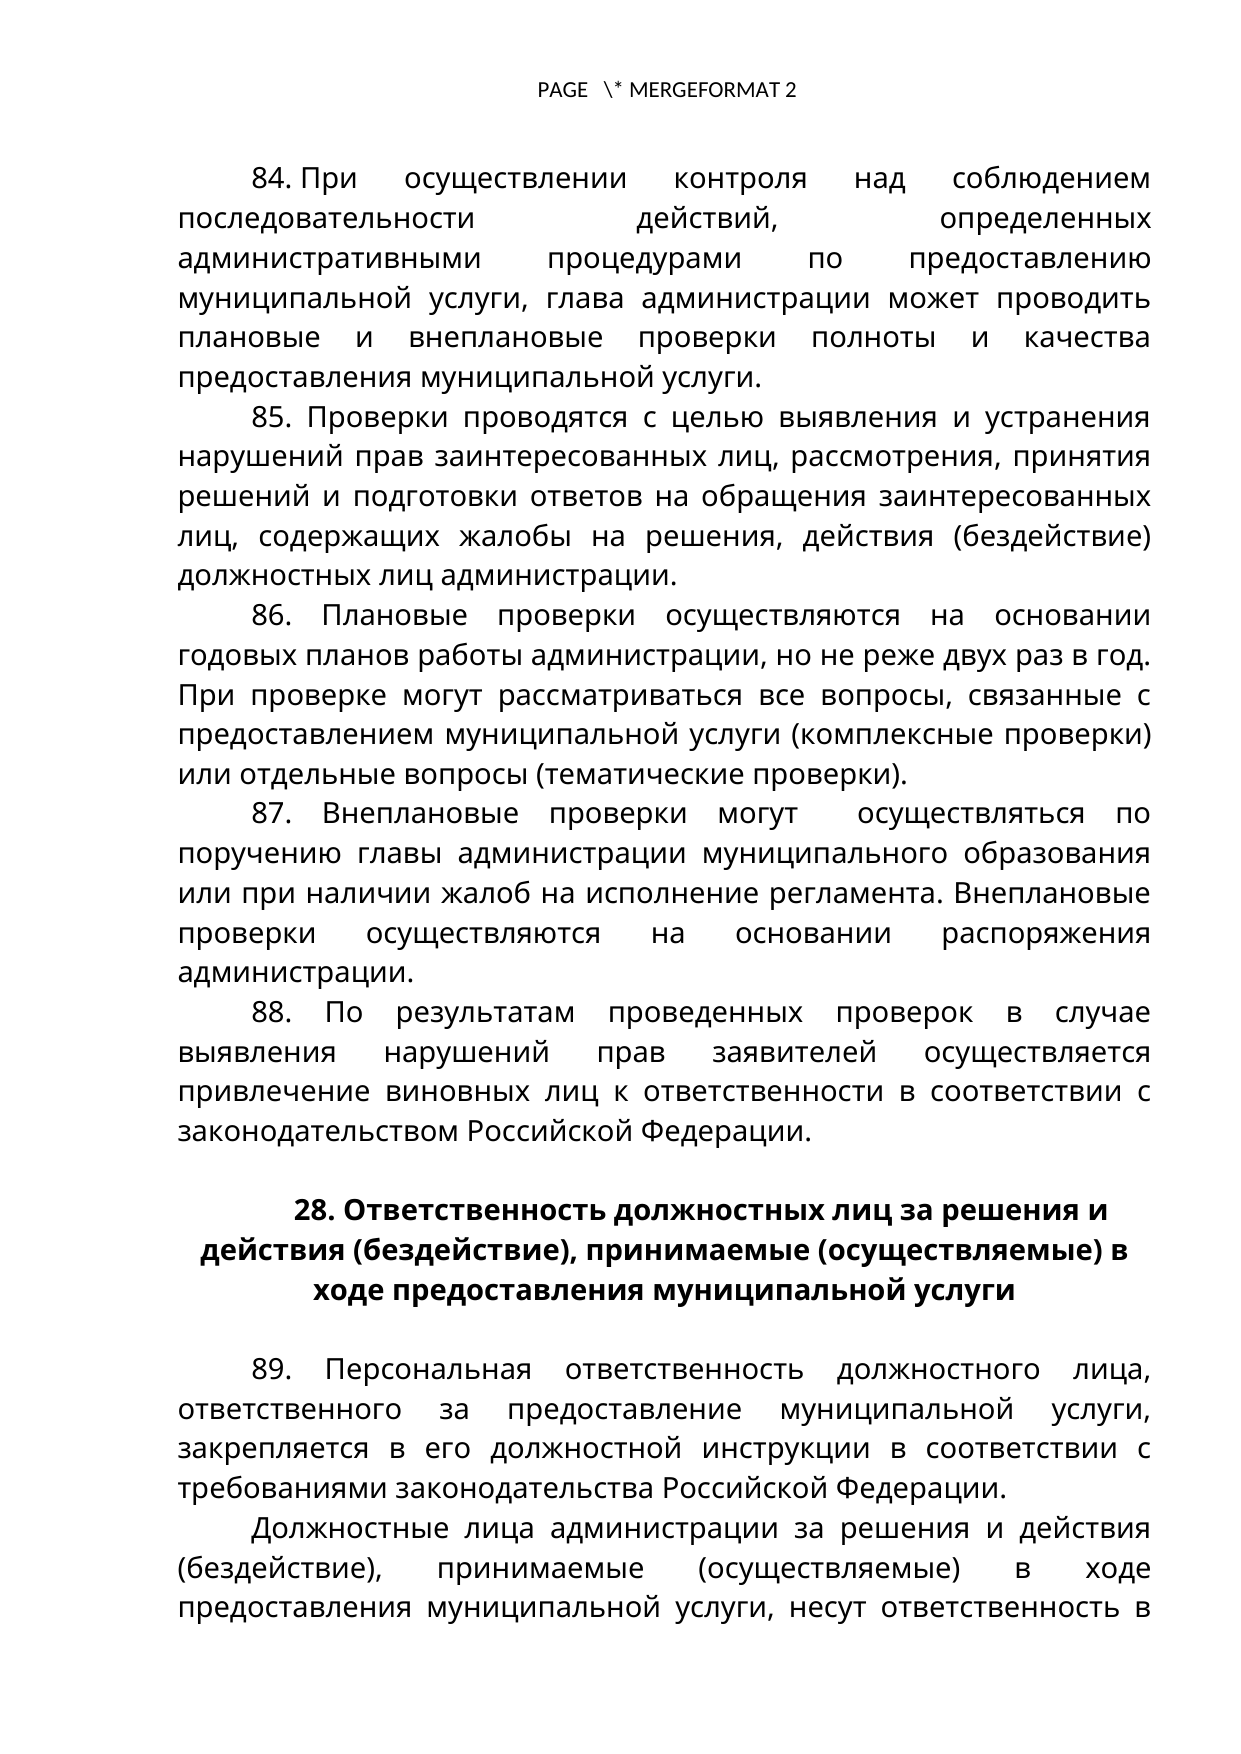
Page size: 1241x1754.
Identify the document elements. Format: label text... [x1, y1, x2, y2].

text 86. Плановые проверки осуществляются на основании годовых планов работы администрации, но не реже двух раз в год. При проверке могут рассматриваться все вопросы, связанные с предоставлением муниципальной услуги (комплексные проверки) или отдельные вопросы (тематические проверки). [177, 594, 1152, 793]
text 85. Проверки проводятся с целью выявления и устранения нарушений прав заинтересованных лиц, рассмотрения, принятия решений и подготовки ответов на обращения заинтересованных лиц, содержащих жалобы на решения, действия (бездействие) должностных лиц администрации. [177, 396, 1152, 594]
text 88. По результатам проведенных проверок в случае выявления нарушений прав заявителей осуществляется привлечение виновных лиц к ответственности в соответствии с законодательством Российской Федерации. [177, 991, 1152, 1150]
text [177, 1507, 1152, 1626]
text 87. Внеплановые проверки могут осуществляться по поручению главы администрации муниципального образования или при наличии жалоб на исполнение регламента. Внеплановые проверки осуществляются на основании распоряжения администрации. [177, 793, 1152, 991]
text 84. При осуществлении контроля над соблюдением последовательности действий, определенных административными процедурами по предоставлению муниципальной услуги, глава администрации может проводить плановые и внеплановые проверки полноты и качества предоставления муниципальной услуги. [177, 158, 1152, 396]
text 28. Ответственность должностных лиц за решения и действия (бездействие), принимаемые (осуществляемые) в ходе предоставления муниципальной услуги [177, 1190, 1152, 1309]
text 89. Персональная ответственность должностного лица, ответственного за предоставление муниципальной услуги, закрепляется в его должностной инструкции в соответствии с требованиями законодательства Российской Федерации. [177, 1348, 1152, 1507]
